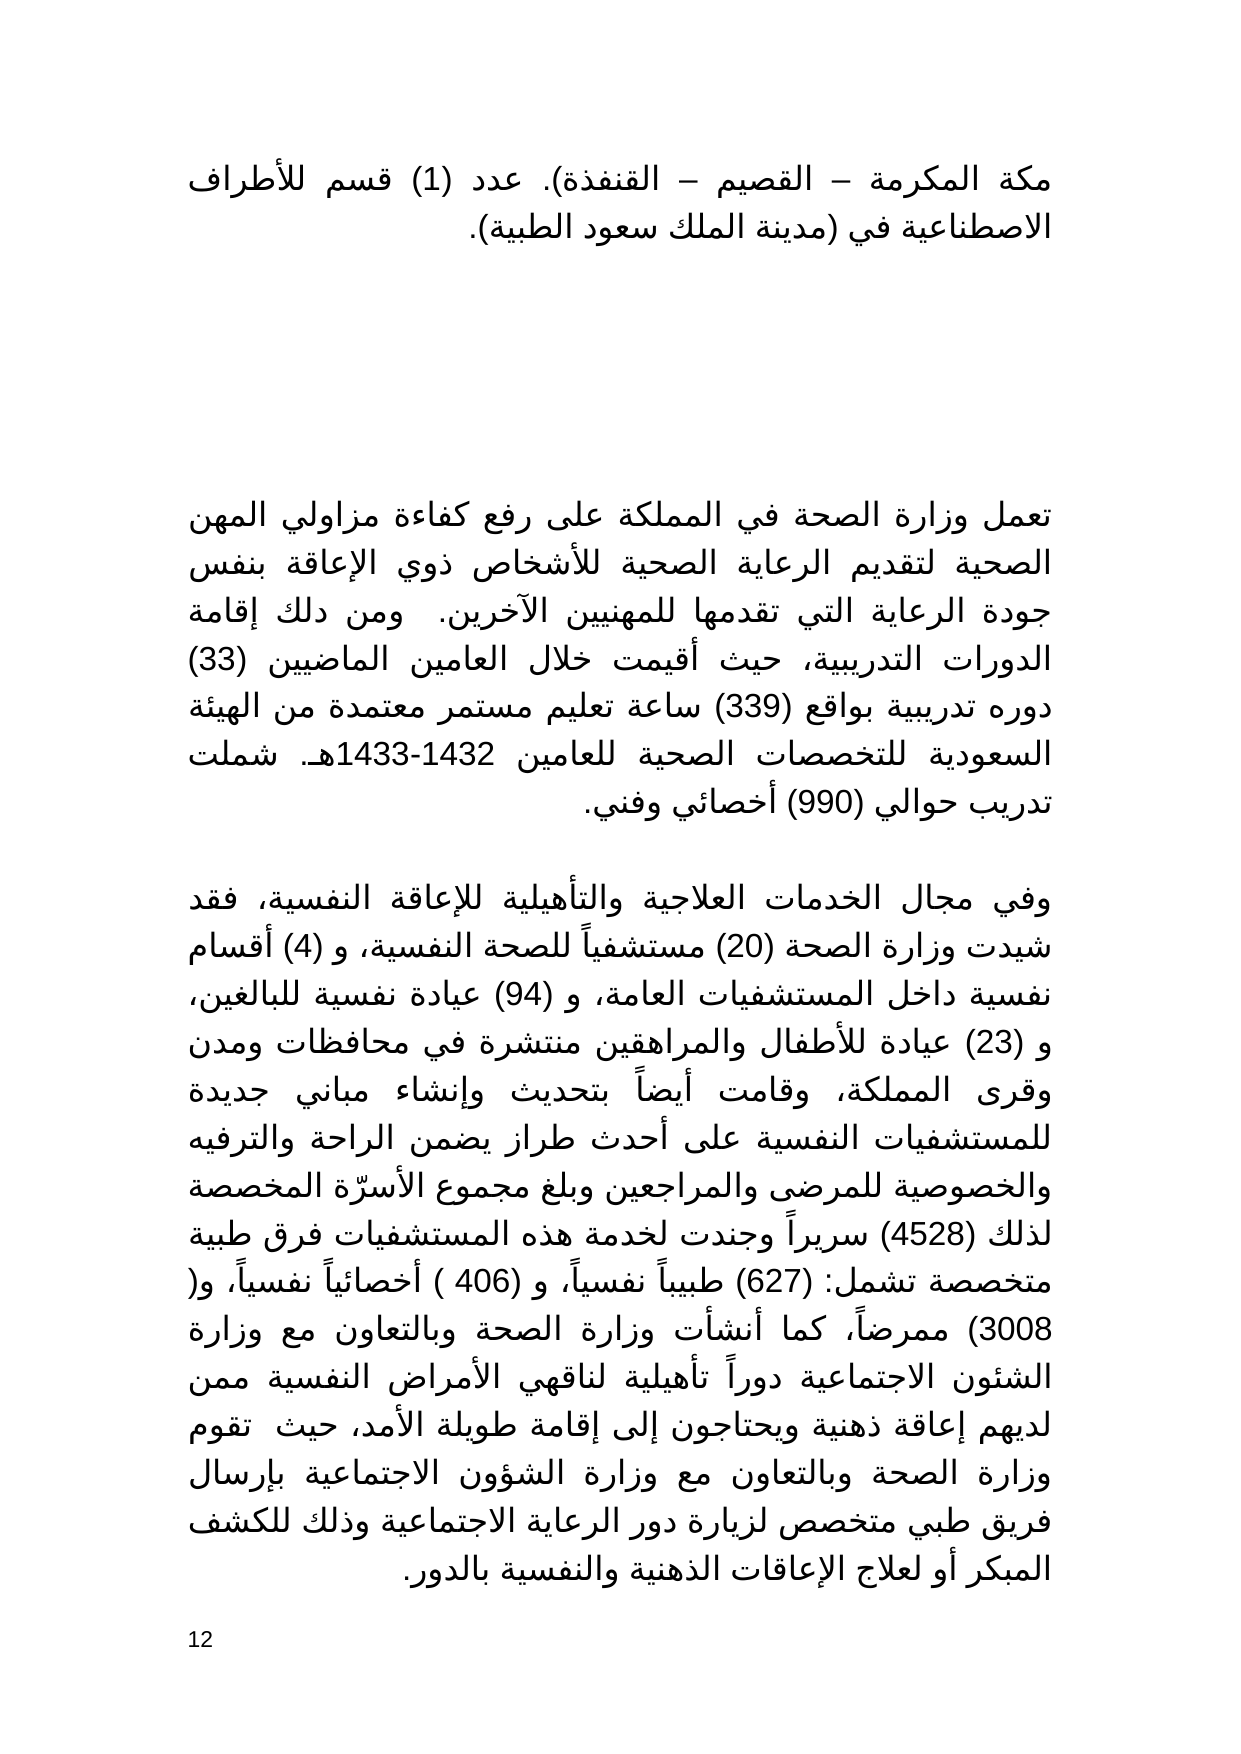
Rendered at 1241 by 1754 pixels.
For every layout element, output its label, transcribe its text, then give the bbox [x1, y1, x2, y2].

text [187, 150, 1053, 246]
text وفي مجال الخدمات العلاجية والتأهيلية للإعاقة النفسية، فقد شيدت وزارة الصحة (20) مستشفياً للصحة النفسية، و (4) أقسام نفسية داخل المستشفيات العامة، و (94) عيادة نفسية للبالغين، و (23) عيادة للأطفال والمراهقين منتشرة في محافظات ومدن وقرى المملكة، وقامت أيضاً بتحديث وإنشاء مباني جديدة للمستشفيات النفسية على أحدث طراز يضمن الراحة والترفيه والخصوصية للمرضى والمراجعين وبلغ مجموع الأسرّة المخصصة لذلك (4528) سريراً وجندت لخدمة هذه المستشفيات فرق طبية متخصصة تشمل: (627) طبيباً نفسياً، و (406 ) أخصائياً نفسياً، و(3008) ممرضاً، كما أنشأت وزارة الصحة وبالتعاون مع وزارة الشئون الاجتماعية دوراً تأهيلية لناقهي الأمراض النفسية ممن لديهم إعاقة ذهنية ويحتاجون إلى إقامة طويلة الأمد، حيث تقوم وزارة الصحة وبالتعاون مع وزارة الشؤون الاجتماعية بإرسال فريق طبي متخصص لزيارة دور الرعاية الاجتماعية وذلك للكشف المبكر أو لعلاج الإعاقات الذهنية والنفسية بالدور. [187, 869, 1053, 1587]
text تعمل وزارة الصحة في المملكة على رفع كفاءة مزاولي المهن الصحية لتقديم الرعاية الصحية للأشخاص ذوي الإعاقة بنفس جودة الرعاية التي تقدمها للمهنيين الآخرين. ومن دلك إقامة الدورات التدريبية، حيث أقيمت خلال العامين الماضيين (33) دوره تدريبية بواقع (339) ساعة تعليم مستمر معتمدة من الهيئة السعودية للتخصصات الصحية للعامين 1432-1433هـ. شملت تدريب حوالي (990) أخصائي وفني. [187, 485, 1053, 821]
